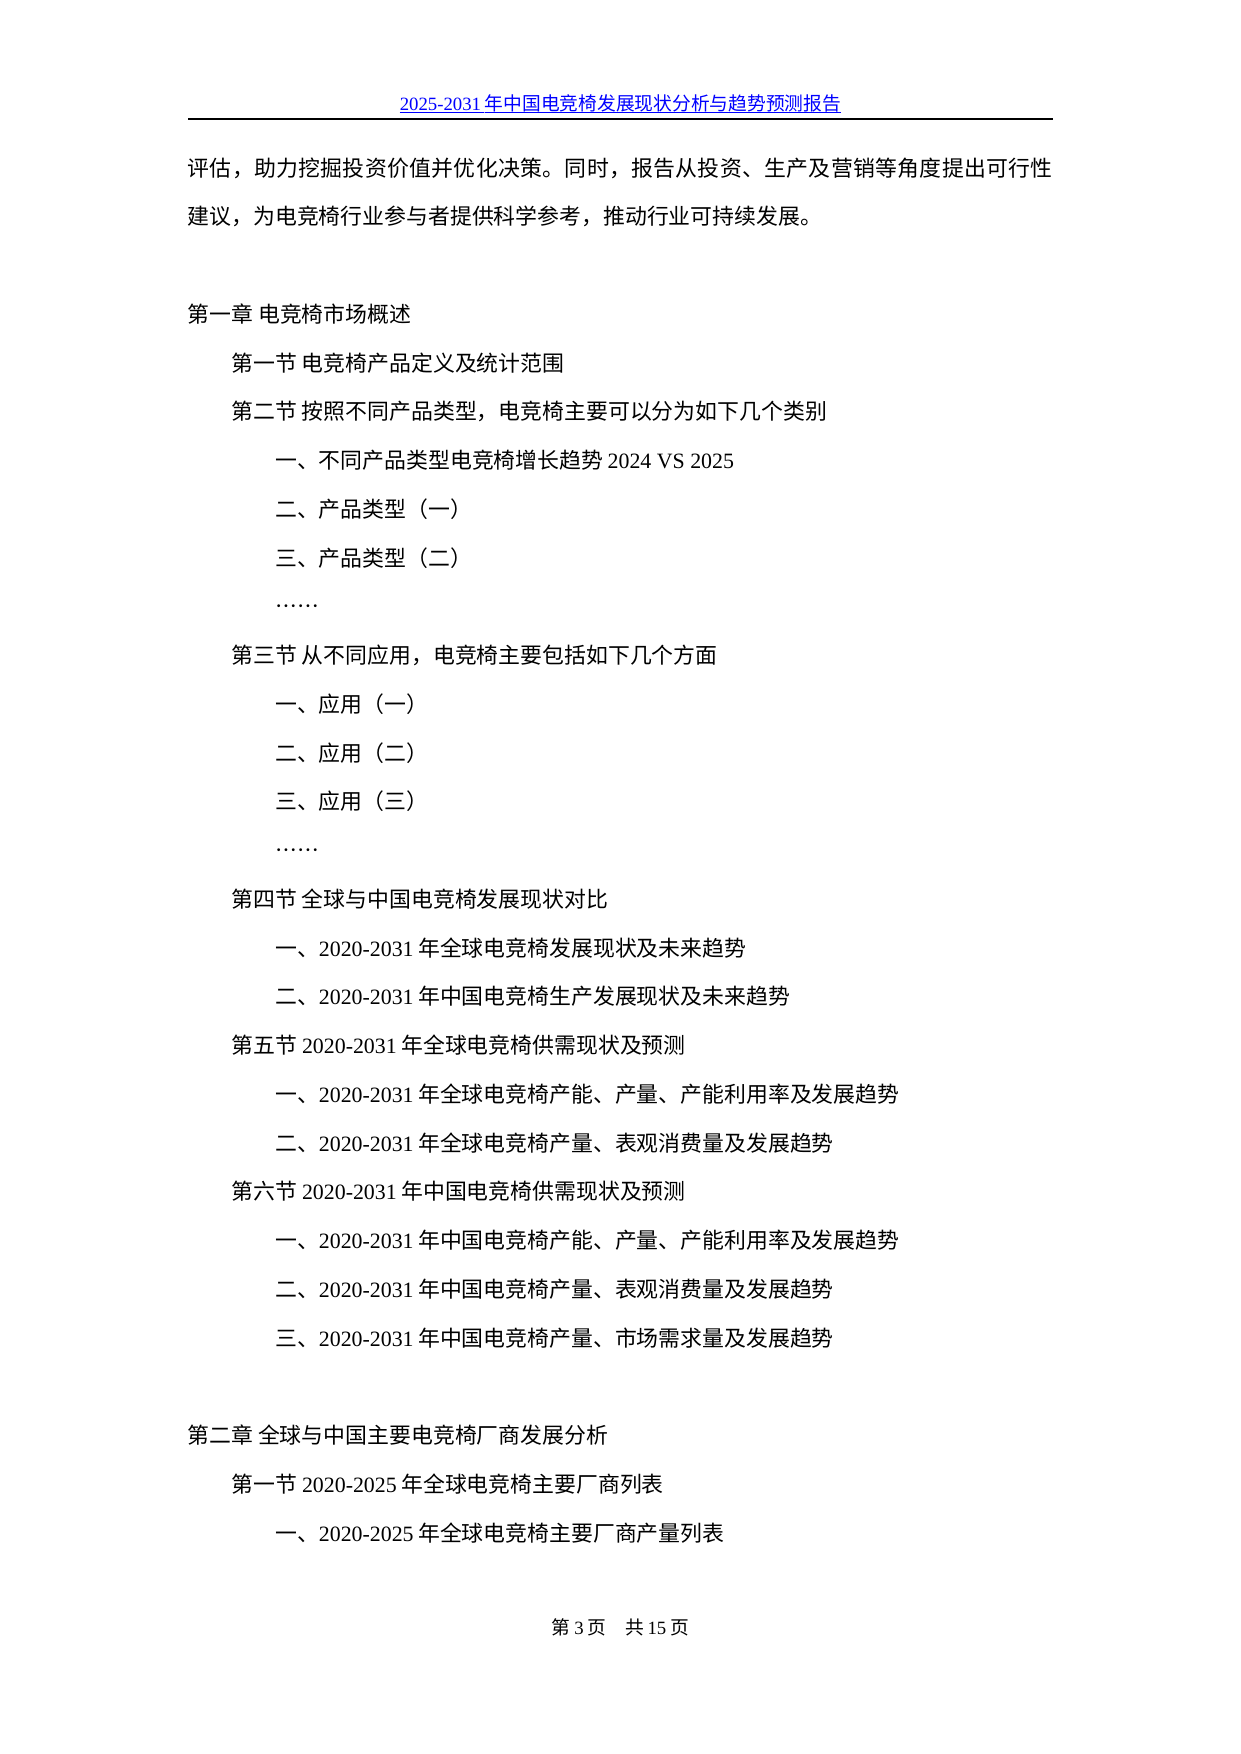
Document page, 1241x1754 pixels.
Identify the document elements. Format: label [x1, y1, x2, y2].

text [187, 150, 1053, 1548]
